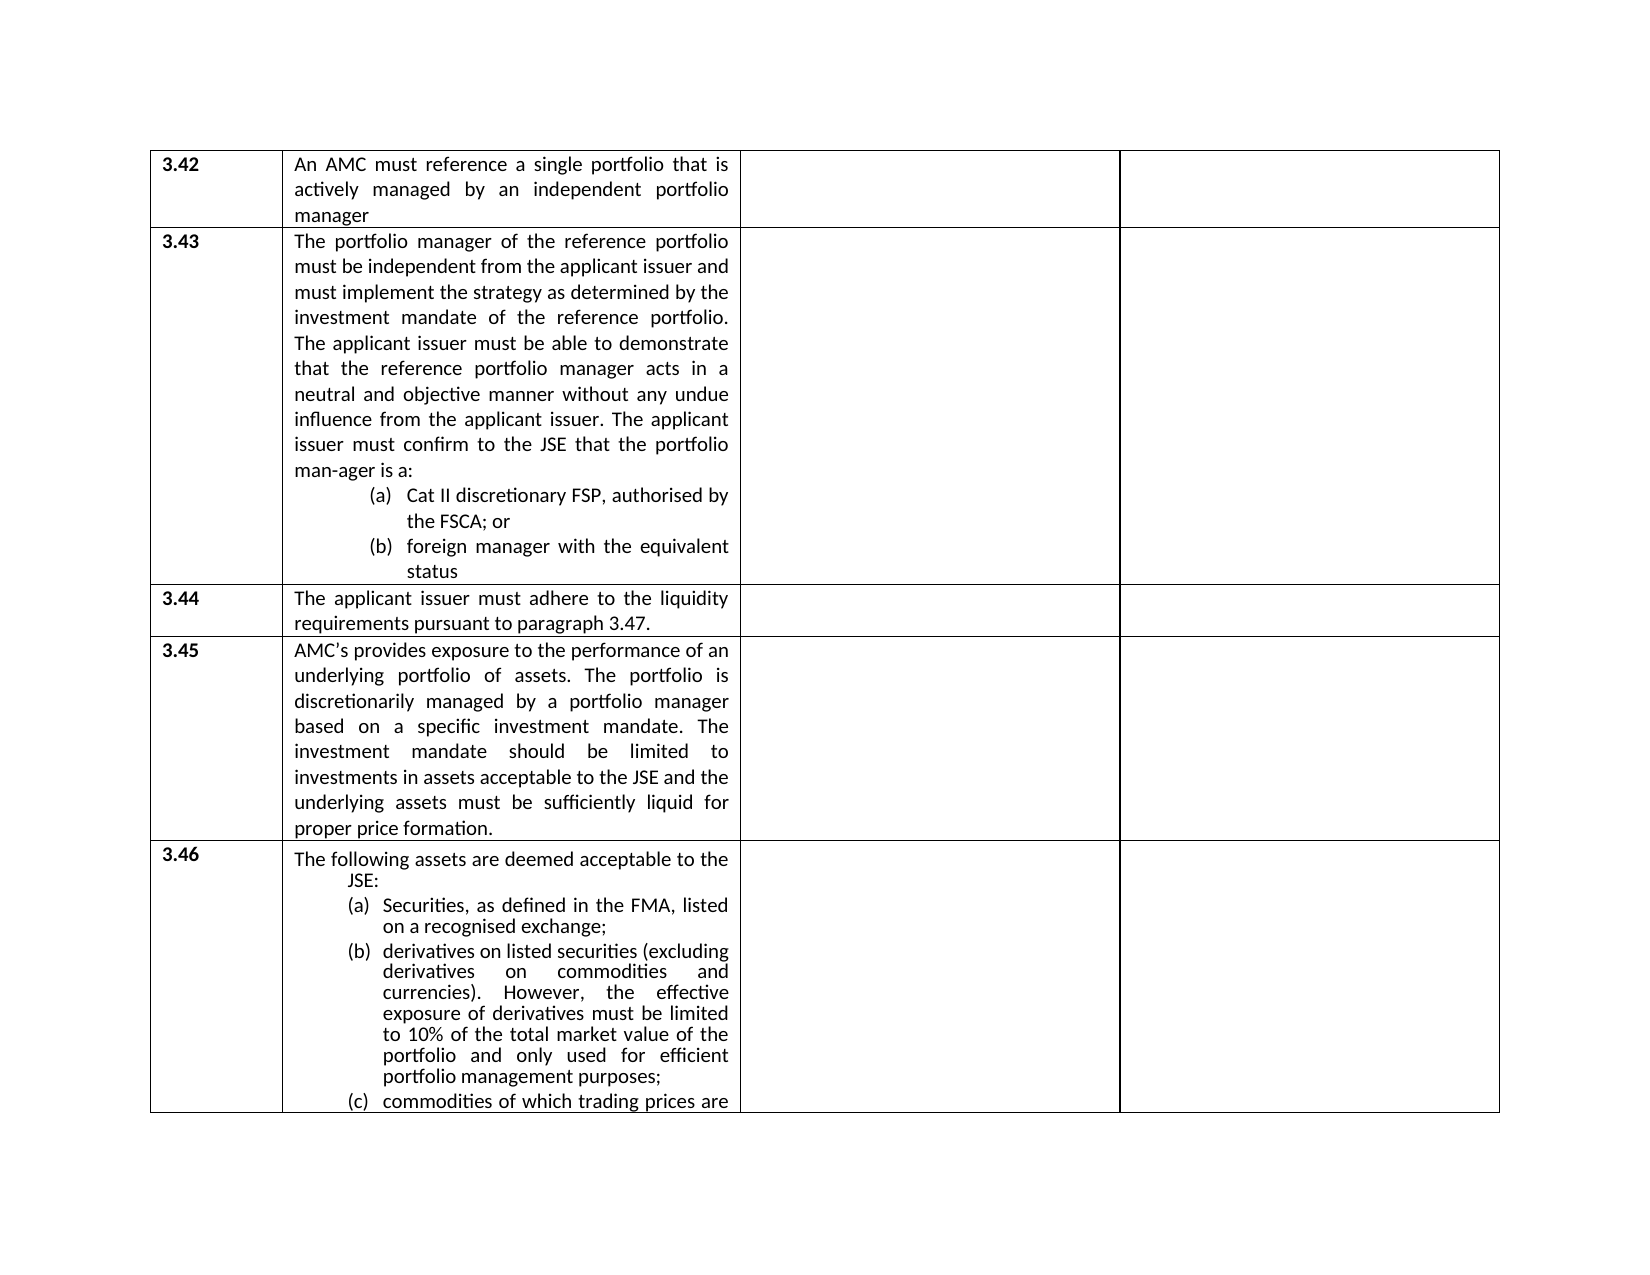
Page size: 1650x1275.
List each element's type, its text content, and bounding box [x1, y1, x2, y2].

table_cell 3.42 [151, 151, 282, 227]
table_cell [741, 228, 1119, 584]
table_cell 3.45 [151, 637, 282, 840]
table_cell [1121, 585, 1499, 636]
table_cell [741, 151, 1119, 227]
table_cell 3.44 [151, 585, 282, 636]
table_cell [283, 841, 740, 1112]
table_cell [741, 637, 1119, 840]
table_cell The applicant issuer must adhere to the liquidity requirements pursuant to paragraph 3.47. [283, 585, 740, 636]
table_cell AMC’s provides exposure to the performance of an underlying portfolio of assets. The portfolio is discretionarily managed by a portfolio manager based on a specific investment mandate. The investment mandate should be limited to investments in assets acceptable to the JSE and the underlying assets must be sufficiently liquid for proper price formation. [283, 637, 740, 840]
table_cell [741, 585, 1119, 636]
table_cell [1121, 841, 1499, 1112]
table_cell 3.43 [151, 228, 282, 584]
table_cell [283, 151, 740, 227]
table_cell [1121, 228, 1499, 584]
table_cell [1121, 151, 1499, 227]
table_cell [1121, 637, 1499, 840]
table_cell 3.46 [151, 841, 282, 1112]
table_cell [741, 841, 1119, 1112]
table_cell The portfolio manager of the reference portfolio must be independent from the applicant issuer and must implement the strategy as determined by the investment mandate of the reference portfolio. The applicant issuer must be able to demonstrate that the reference portfolio manager acts in a neutral and objective manner without any undue influence from the applicant issuer. The applicant issuer must confirm to the JSE that the portfolio man-ager is a: Cat II discretionary FSP, authorised by the FSCA; or foreign manager with the equivalent status [283, 228, 740, 584]
